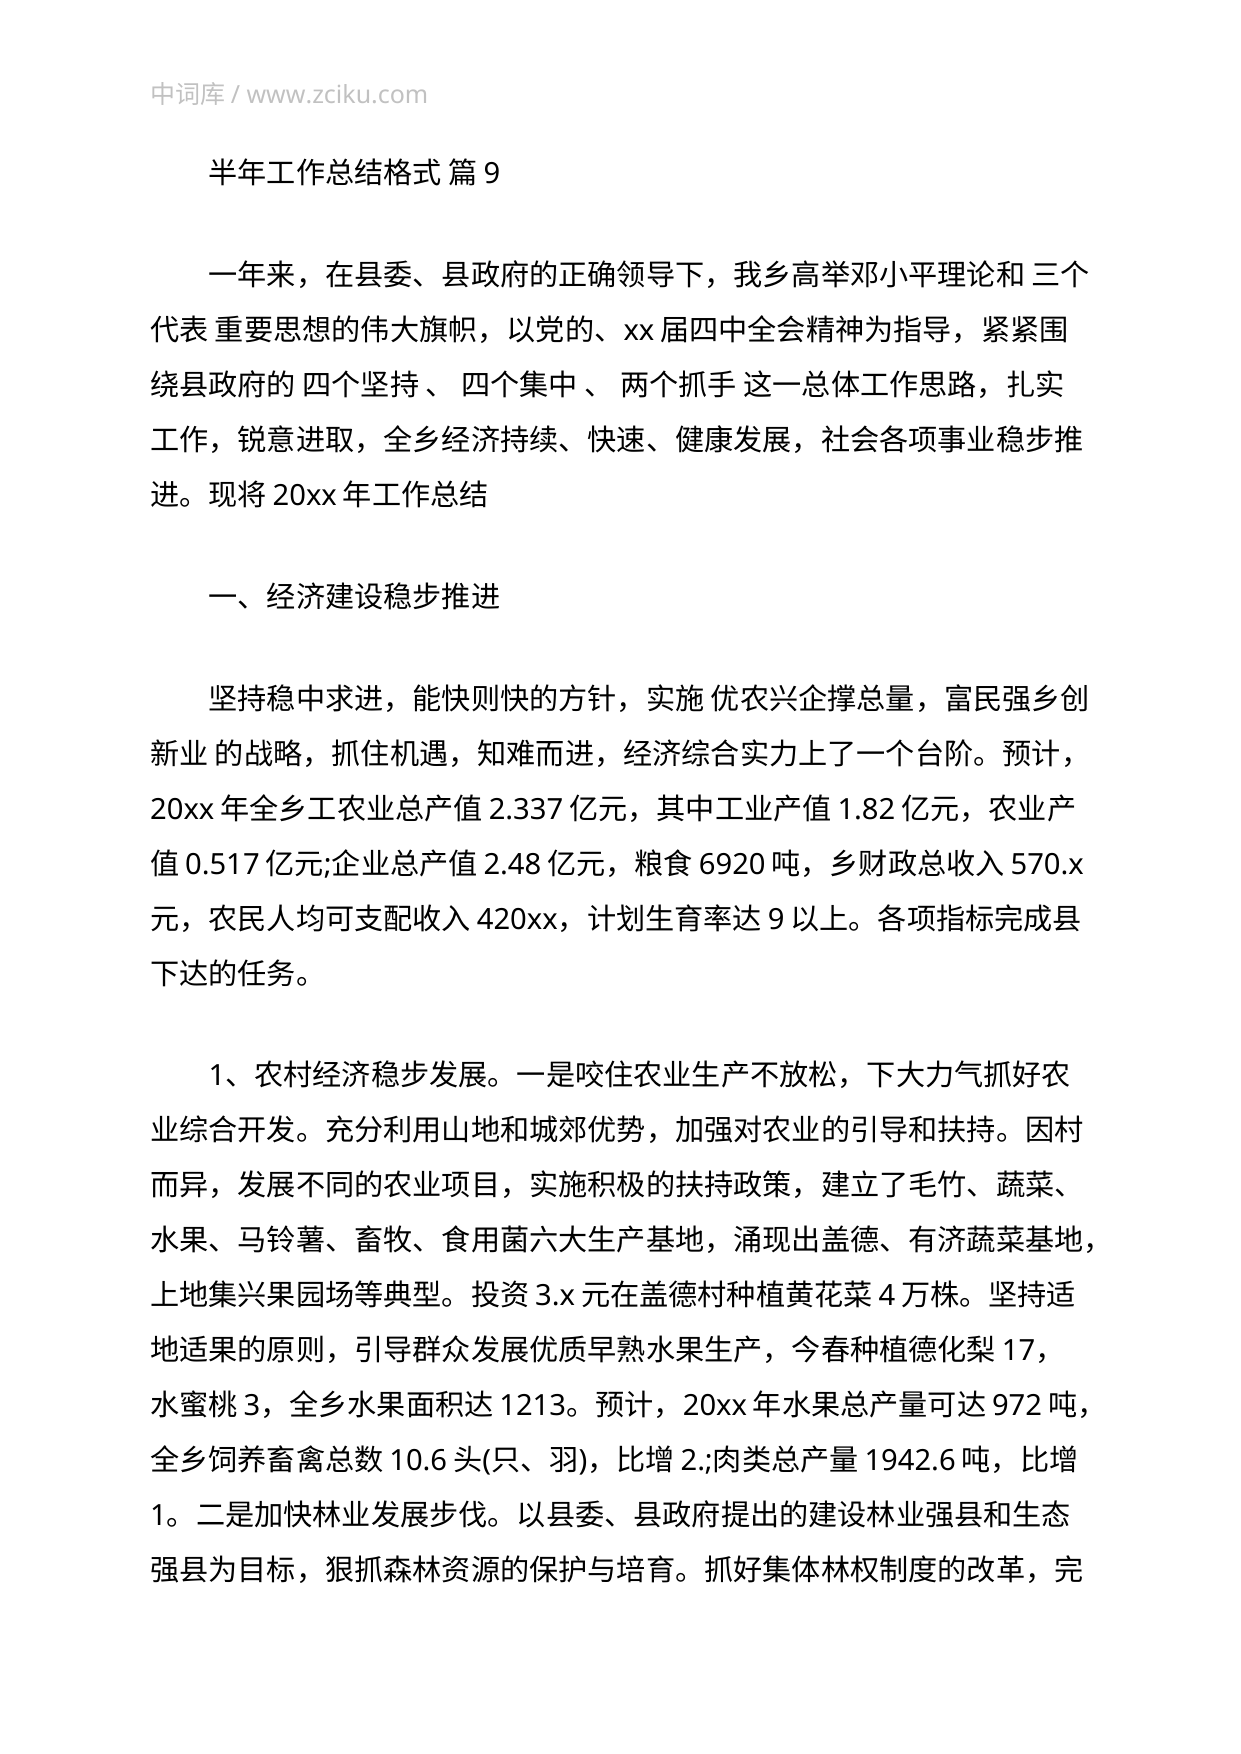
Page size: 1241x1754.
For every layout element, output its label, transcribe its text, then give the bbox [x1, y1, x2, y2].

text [150, 1052, 1090, 1589]
text 一年来，在县委、县政府的正确领导下，我乡高举邓小平理论和 三个代表 重要思想的伟大旗帜，以党的、xx届四中全会精神为指导，紧紧围绕县政府的 四个坚持 、 四个集中 、 两个抓手 这一总体工作思路，扎实工作，锐意进取，全乡经济持续、快速、健康发展，社会各项事业稳步推进。现将20xx年工作总结 [150, 252, 1090, 514]
text 一、经济建设稳步推进 [150, 574, 1090, 616]
text 半年工作总结格式 篇9 [150, 150, 1090, 192]
text 坚持稳中求进，能快则快的方针，实施 优农兴企撑总量，富民强乡创新业 的战略，抓住机遇，知难而进，经济综合实力上了一个台阶。预计，20xx年全乡工农业总产值2.337亿元，其中工业产值1.82亿元，农业产值0.517亿元;企业总产值2.48亿元，粮食6920吨，乡财政总收入570.x元，农民人均可支配收入420xx，计划生育率达9以上。各项指标完成县下达的任务。 [150, 675, 1090, 992]
